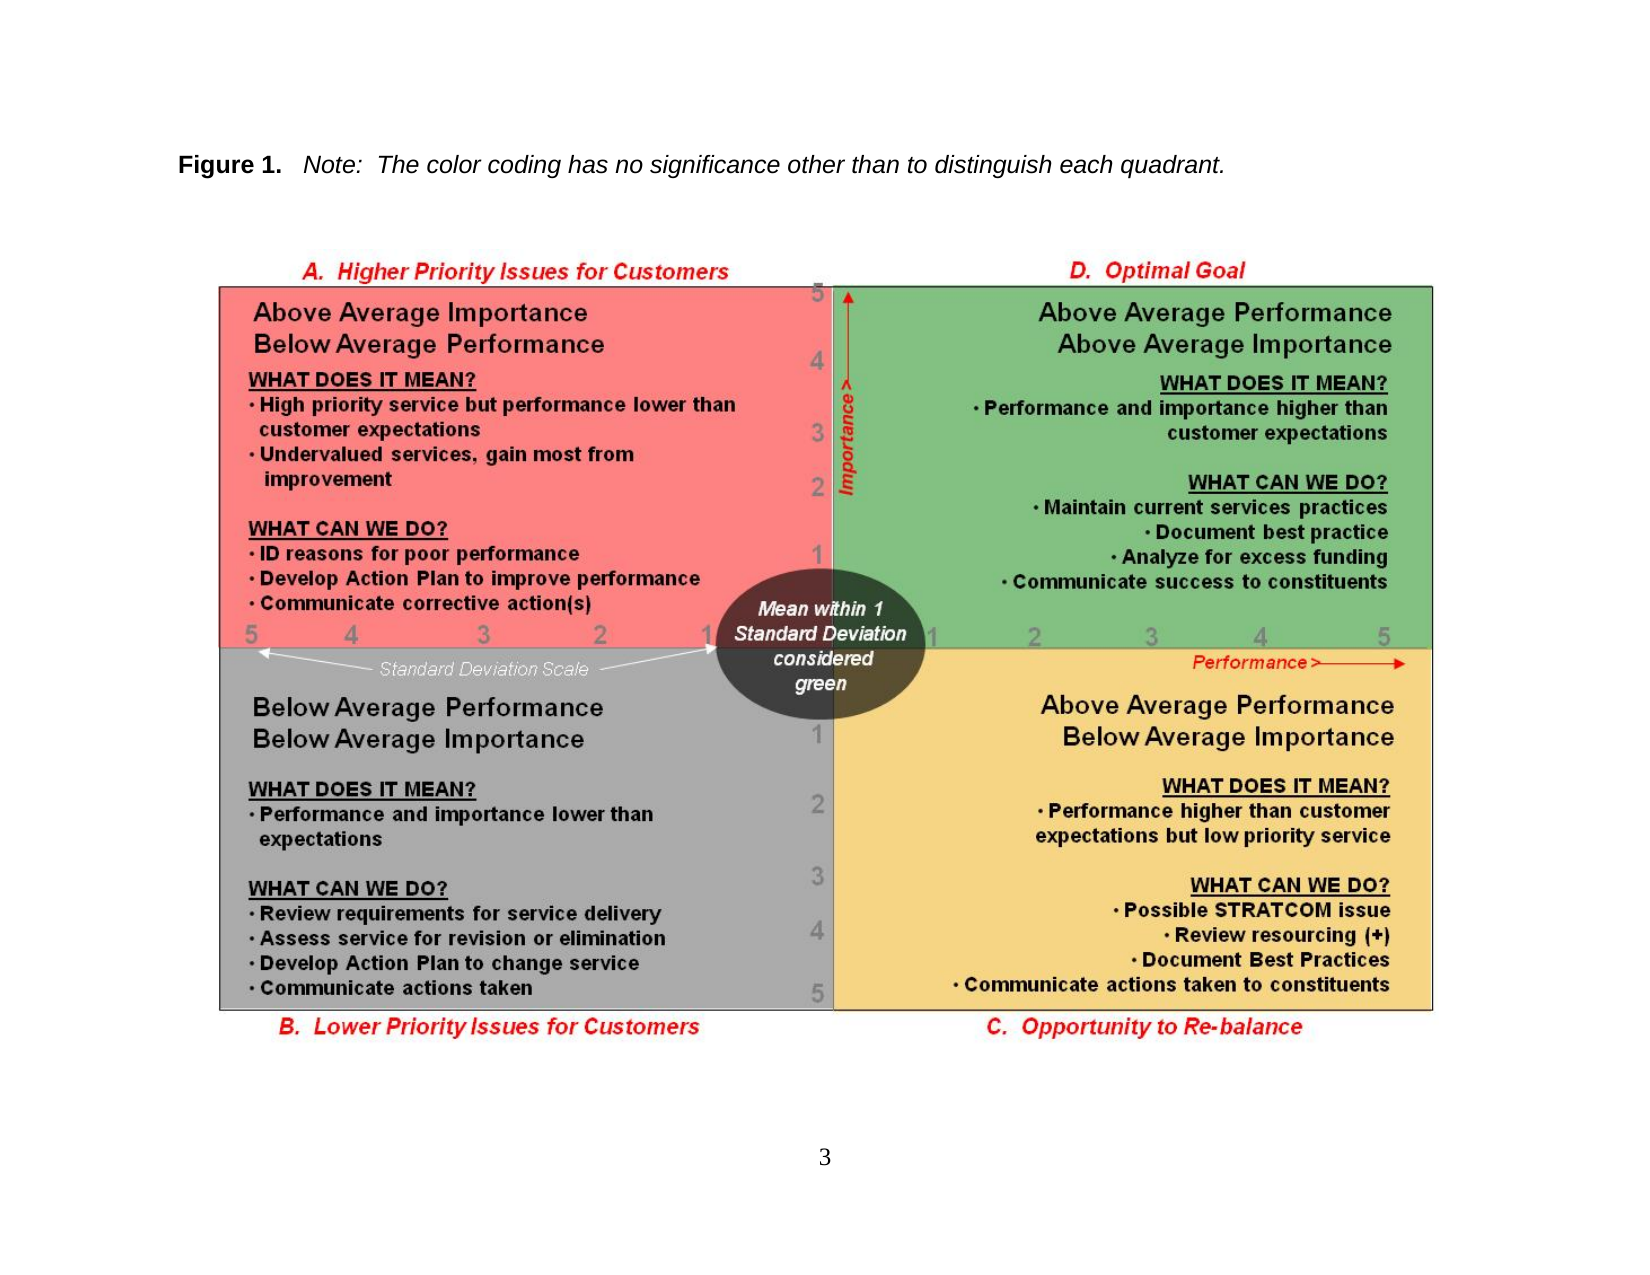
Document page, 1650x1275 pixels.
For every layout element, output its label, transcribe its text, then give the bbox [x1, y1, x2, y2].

text Figure 1. Note: The color coding has no significance other than to distinguish each quadrant. [150, 150, 1500, 179]
picture [217, 249, 1440, 1048]
